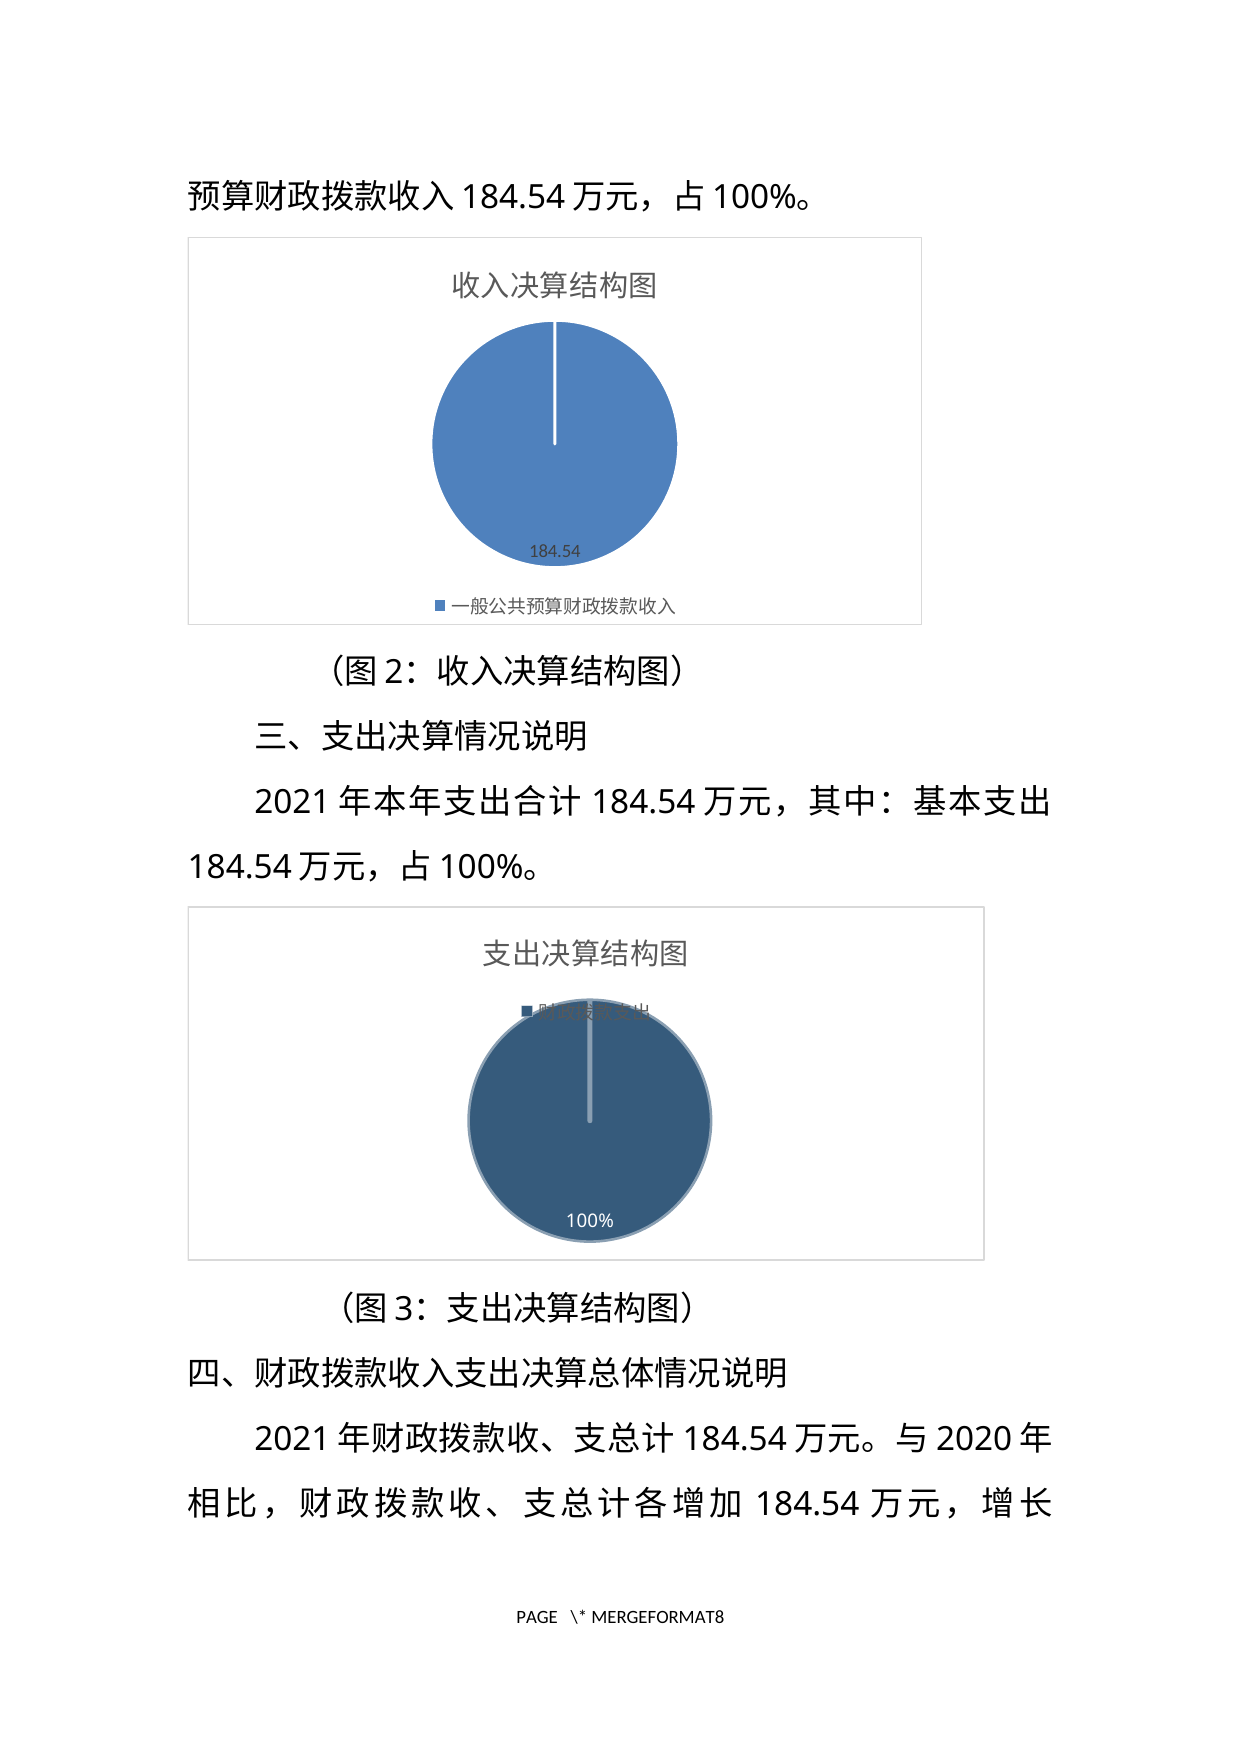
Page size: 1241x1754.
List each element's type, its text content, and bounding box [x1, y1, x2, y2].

text 2021年本年支出合计184.54万元，其中：基本支出184.54万元，占100%。 [187, 766, 1053, 896]
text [187, 162, 1053, 227]
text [187, 1403, 1053, 1533]
list 三、支出决算情况说明 [187, 701, 1053, 766]
text （图2：收入决算结构图） [187, 636, 1053, 701]
text （图3：支出决算结构图） [187, 1273, 1053, 1338]
text 四、财政拨款收入支出决算总体情况说明 [187, 1338, 1053, 1403]
